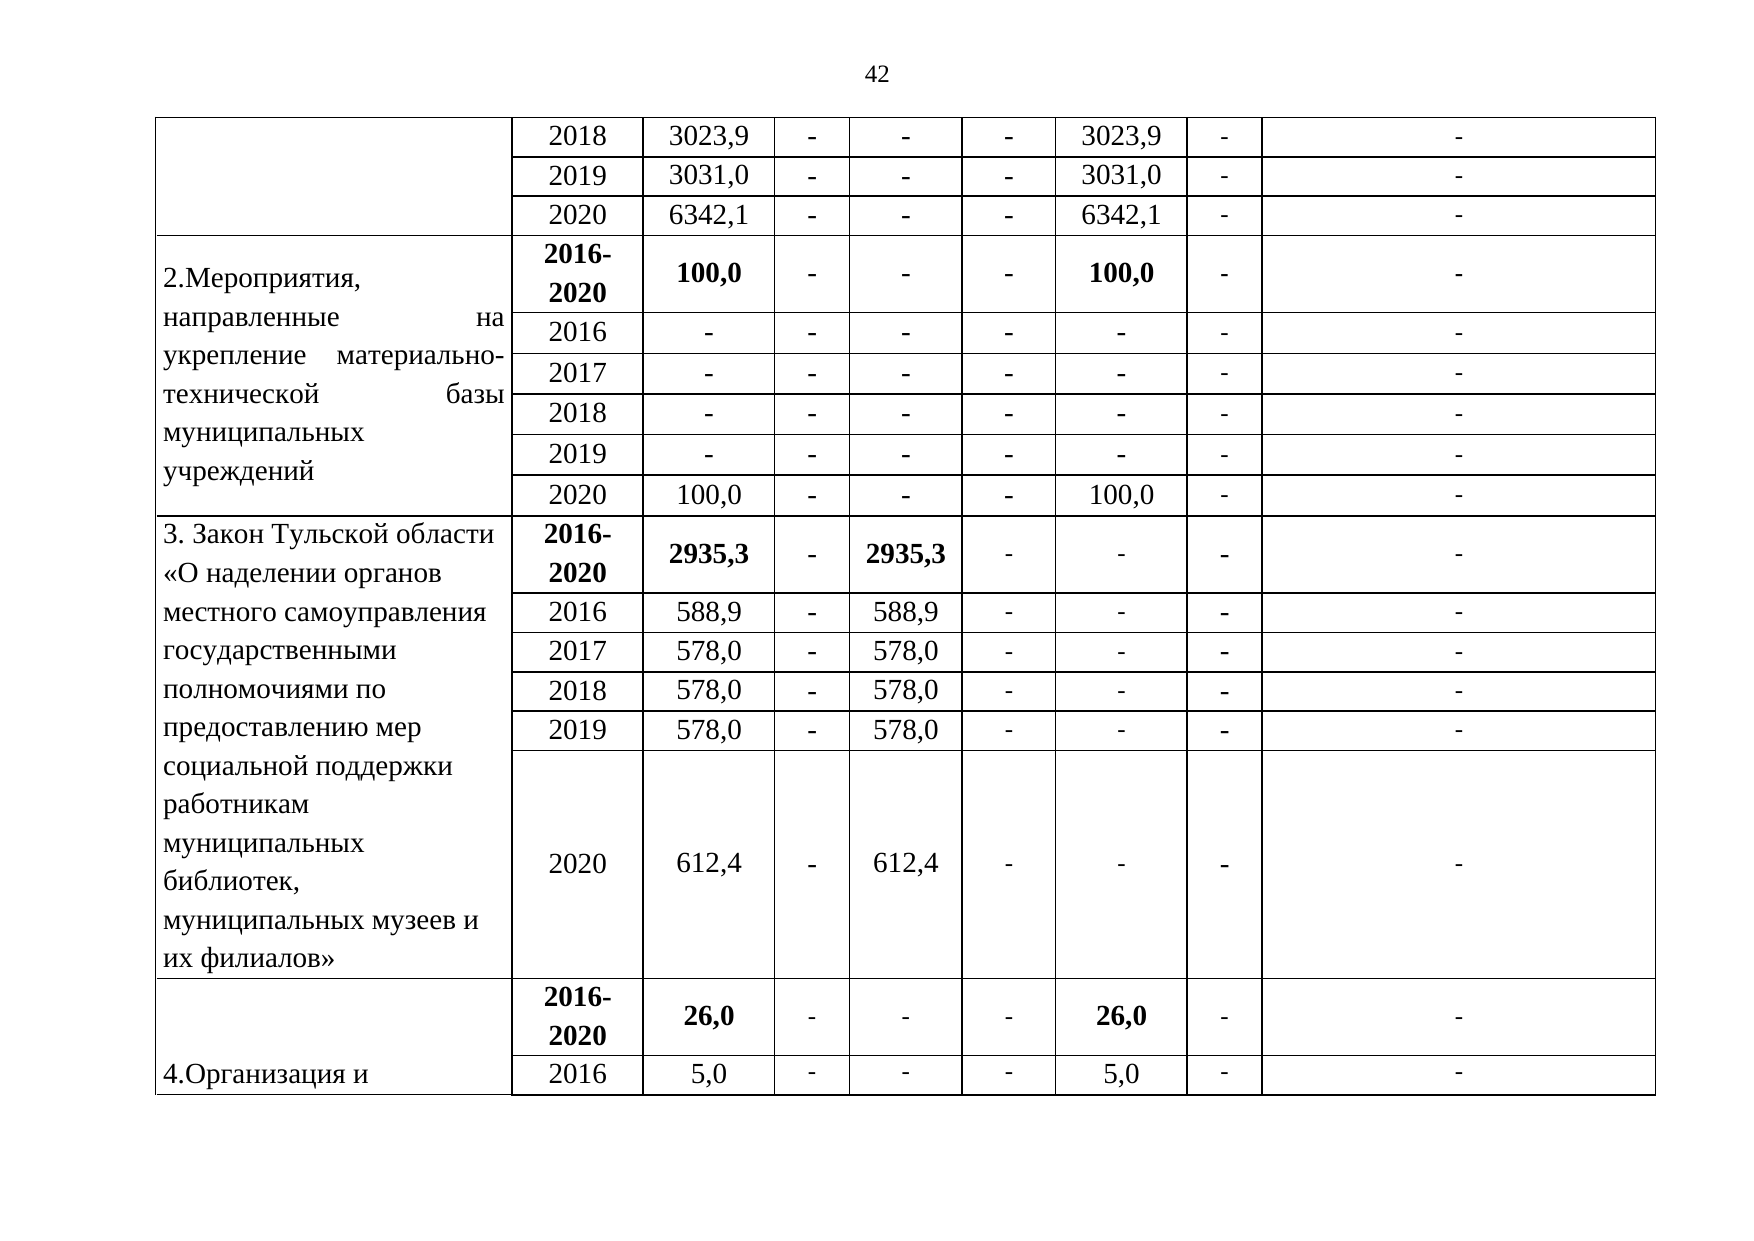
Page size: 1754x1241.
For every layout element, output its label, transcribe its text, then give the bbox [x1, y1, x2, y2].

table_cell 578,0 [644, 633, 774, 671]
table_cell - [963, 354, 1055, 393]
table_cell 4.Организация и проведение культурно – досуговых мероприятий [156, 979, 511, 1094]
table_cell 5,0 [1056, 1056, 1186, 1094]
table_cell - [775, 395, 849, 434]
table_cell 3031,0 [644, 158, 774, 195]
table_cell - [775, 1056, 849, 1094]
table_cell - [1263, 354, 1655, 393]
table_cell - [963, 476, 1055, 515]
table_cell - [1263, 712, 1655, 750]
table_cell - [963, 313, 1055, 352]
table_cell - [775, 313, 849, 352]
table_cell - [1188, 236, 1261, 312]
table_cell 3023,9 [644, 118, 774, 156]
table_cell - [775, 712, 849, 750]
table_cell - [644, 435, 774, 474]
table_cell 612,4 [644, 751, 774, 978]
table_cell - [1188, 712, 1261, 750]
table_cell 2018 [513, 118, 642, 156]
table_cell - [1056, 313, 1186, 352]
table_cell - [1263, 594, 1655, 632]
table_cell - [775, 476, 849, 515]
table_cell 2020 [513, 476, 642, 515]
table_cell - [1263, 158, 1655, 195]
table_cell 578,0 [850, 712, 961, 750]
table_cell - [1188, 633, 1261, 671]
table_cell 100,0 [1056, 236, 1186, 312]
table_cell - [1188, 673, 1261, 710]
table_cell - [1263, 517, 1655, 592]
table_cell 578,0 [644, 673, 774, 710]
table_cell - [1263, 118, 1655, 156]
table_cell - [775, 979, 849, 1055]
table_cell 5,0 [644, 1056, 774, 1094]
table_cell 3. Закон Тульской области «О наделении органов местного самоуправления государственными полномочиями по предоставлению мер социальной поддержки работникам муниципальных библиотек, муниципальных музеев и их филиалов» [156, 516, 511, 978]
table_cell - [1188, 354, 1261, 393]
table_cell - [1056, 594, 1186, 632]
table_cell - [1056, 435, 1186, 474]
table_cell 2016 [513, 313, 642, 352]
table_cell - [775, 673, 849, 710]
table_cell - [1188, 517, 1261, 592]
table_cell - [1263, 197, 1655, 235]
table_cell - [775, 633, 849, 671]
table_cell - [963, 594, 1055, 632]
table_cell - [1056, 633, 1186, 671]
table_cell - [850, 313, 961, 352]
table_cell 2935,3 [850, 517, 961, 592]
table_cell - [850, 118, 961, 156]
table_cell 26,0 [1056, 979, 1186, 1055]
table_cell 2016-2020 [513, 517, 642, 592]
table_cell - [1056, 395, 1186, 434]
table_cell - [644, 313, 774, 352]
table_cell - [963, 712, 1055, 750]
table_cell - [1263, 395, 1655, 434]
table_cell - [963, 395, 1055, 434]
table_cell 6342,1 [644, 197, 774, 235]
table_cell - [1188, 594, 1261, 632]
table_cell - [850, 1056, 961, 1094]
table_cell - [1263, 751, 1655, 978]
table_cell - [1188, 395, 1261, 434]
table_cell - [775, 594, 849, 632]
table_cell - [775, 517, 849, 592]
table_cell - [644, 395, 774, 434]
table_cell - [1188, 435, 1261, 474]
table_cell - [1188, 751, 1261, 978]
table_cell - [1263, 633, 1655, 671]
table_cell - [1056, 712, 1186, 750]
table_cell - [644, 354, 774, 393]
table_cell 2016 [513, 594, 642, 632]
table_cell - [775, 158, 849, 195]
table_cell 6342,1 [1056, 197, 1186, 235]
table_cell - [963, 751, 1055, 978]
table_cell - [850, 476, 961, 515]
table_cell - [850, 435, 961, 474]
table_cell - [850, 197, 961, 235]
table_cell - [963, 633, 1055, 671]
table_cell 3023,9 [1056, 118, 1186, 156]
table_cell - [1263, 476, 1655, 515]
table_cell - [963, 979, 1055, 1055]
table_cell 612,4 [850, 751, 961, 978]
table_cell 3031,0 [1056, 158, 1186, 195]
table_cell - [1188, 313, 1261, 352]
table_cell - [1263, 236, 1655, 312]
table_cell 2020 [513, 751, 642, 978]
table_cell - [1188, 979, 1261, 1055]
table_cell - [775, 751, 849, 978]
table_cell - [775, 197, 849, 235]
table_cell 2019 [513, 158, 642, 195]
table_cell - [1188, 197, 1261, 235]
table_cell 2017 [513, 633, 642, 671]
table_cell 26,0 [644, 979, 774, 1055]
table_cell - [963, 673, 1055, 710]
table_cell - [1263, 979, 1655, 1055]
table_cell - [1056, 517, 1186, 592]
table_cell - [1263, 313, 1655, 352]
table_cell - [775, 118, 849, 156]
table_cell - [963, 158, 1055, 195]
table_cell 2019 [513, 712, 642, 750]
table_cell 2016-2020 [513, 979, 642, 1055]
table_cell - [963, 236, 1055, 312]
table_cell - [963, 435, 1055, 474]
table_cell 588,9 [644, 594, 774, 632]
table_cell 100,0 [1056, 476, 1186, 515]
table_cell - [963, 1056, 1055, 1094]
table_cell - [850, 395, 961, 434]
table_cell 2.Мероприятия, направленные на укрепление материально-технической базы муниципальных учреждений [156, 236, 511, 515]
table_cell 2018 [513, 673, 642, 710]
table_cell - [1056, 354, 1186, 393]
table_cell 100,0 [644, 236, 774, 312]
table_cell 578,0 [850, 673, 961, 710]
table_cell 2935,3 [644, 517, 774, 592]
table_cell - [963, 517, 1055, 592]
table_cell - [1056, 673, 1186, 710]
table_cell - [963, 197, 1055, 235]
table_cell - [1188, 158, 1261, 195]
table_cell - [1263, 435, 1655, 474]
table_cell 2019 [513, 435, 642, 474]
table_cell 2016-2020 [513, 236, 642, 312]
table_cell - [850, 236, 961, 312]
table_cell - [963, 118, 1055, 156]
table_cell 2016 [513, 1056, 642, 1094]
table_cell - [1188, 476, 1261, 515]
table_cell - [850, 354, 961, 393]
table_cell 2018 [513, 395, 642, 434]
table_cell - [775, 236, 849, 312]
table_cell - [850, 979, 961, 1055]
table_cell 2020 [513, 197, 642, 235]
table_cell - [775, 435, 849, 474]
table_cell 578,0 [850, 633, 961, 671]
table_cell 578,0 [644, 712, 774, 750]
table_cell - [1263, 1056, 1655, 1094]
table_cell 588,9 [850, 594, 961, 632]
table_cell - [1263, 673, 1655, 710]
table_cell 100,0 [644, 476, 774, 515]
table_cell - [1188, 118, 1261, 156]
table_cell 2017 [513, 354, 642, 393]
table_cell - [1056, 751, 1186, 978]
table_cell - [1188, 1056, 1261, 1094]
table_cell - [850, 158, 961, 195]
table_cell - [775, 354, 849, 393]
